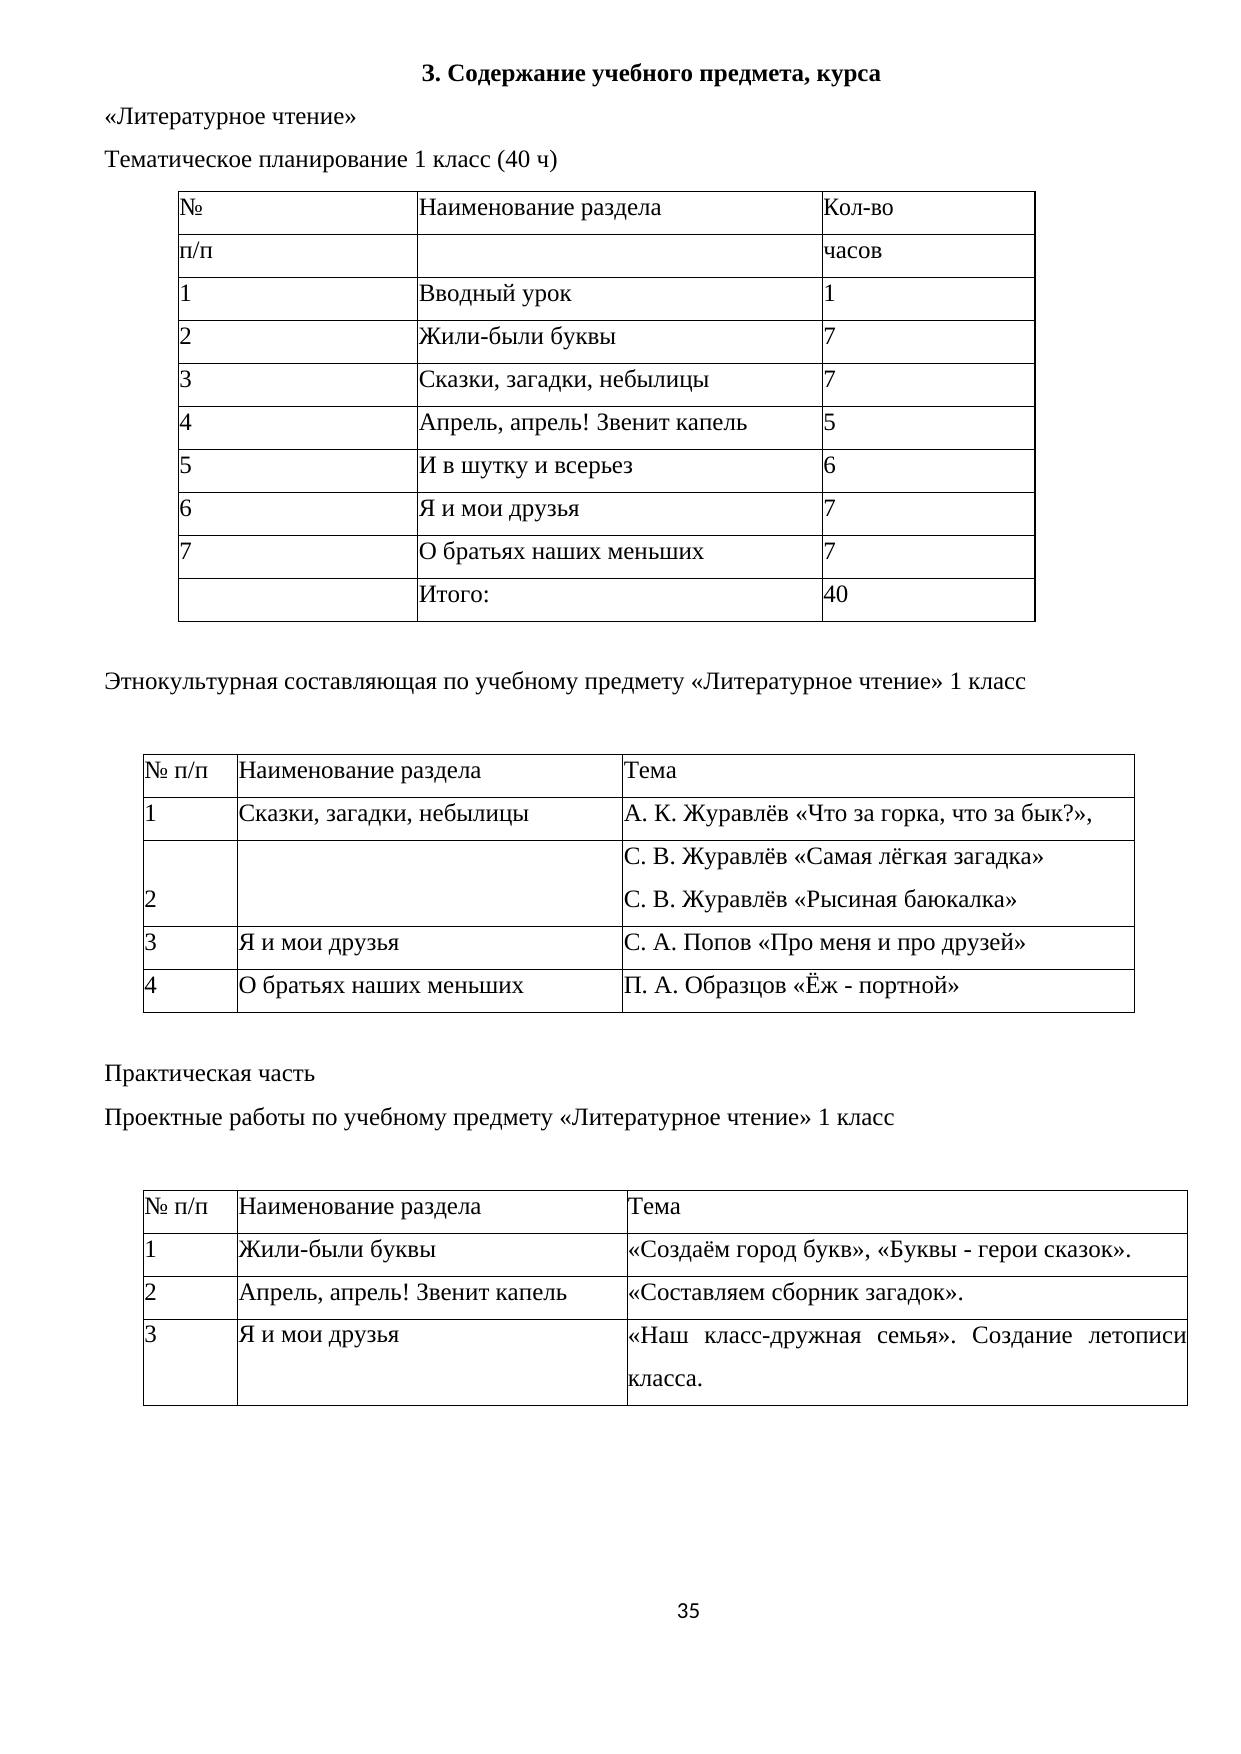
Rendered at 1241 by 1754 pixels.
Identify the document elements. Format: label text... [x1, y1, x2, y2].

table_cell С. В. Журавлёв «Самая лёгкая загадка» С. В. Журавлёв «Рысиная баюкалка» [623, 841, 1134, 926]
table_cell [238, 841, 622, 926]
table_cell 1 [144, 1234, 237, 1276]
table_cell 7 [823, 321, 1034, 363]
table_cell часов [823, 235, 1034, 277]
table_header Наименование раздела [238, 1191, 627, 1233]
table_header № п/п [144, 1191, 237, 1233]
table_cell А. К. Журавлёв «Что за горка, что за бык?», [623, 798, 1134, 840]
table_cell 7 [823, 536, 1034, 578]
table_cell П. А. Образцов «Ёж - портной» [623, 970, 1134, 1012]
table_cell Апрель, апрель! Звенит капель [238, 1277, 627, 1318]
table_header № [179, 192, 417, 234]
table_cell 6 [179, 493, 417, 535]
table_cell «Наш класс-дружная семья». Создание летописи класса. [628, 1320, 1187, 1405]
table_cell 2 [144, 1277, 237, 1318]
table_cell Итого: [418, 579, 822, 621]
table_cell 3 [144, 1320, 237, 1405]
table_cell 2 [179, 321, 417, 363]
table_header № п/п [144, 755, 237, 797]
text Проектные работы по учебному предмету «Литературное чтение» 1 класс [104, 1102, 1198, 1130]
table_cell 5 [179, 450, 417, 492]
table_cell Я и мои друзья [418, 493, 822, 535]
table_header Наименование раздела [418, 192, 822, 234]
table_cell [418, 235, 822, 277]
table_cell Я и мои друзья [238, 1320, 627, 1405]
table_cell Сказки, загадки, небылицы [238, 798, 622, 840]
table_cell 40 [823, 579, 1034, 621]
table_cell 7 [179, 536, 417, 578]
table_cell 1 [179, 278, 417, 320]
table_cell Апрель, апрель! Звенит капель [418, 407, 822, 449]
table_cell [179, 579, 417, 621]
table_header Тема [628, 1191, 1187, 1233]
table_cell Я и мои друзья [238, 927, 622, 969]
table_cell 4 [144, 970, 237, 1012]
table_cell 1 [823, 278, 1034, 320]
table_header Кол-во [823, 192, 1034, 234]
table_cell Жили-были буквы [418, 321, 822, 363]
table_cell С. А. Попов «Про меня и про друзей» [623, 927, 1134, 969]
table_cell 7 [823, 493, 1034, 535]
table_cell Сказки, загадки, небылицы [418, 364, 822, 406]
table_cell И в шутку и всерьез [418, 450, 822, 492]
table_cell О братьях наших меньших [418, 536, 822, 578]
table_cell О братьях наших меньших [238, 970, 622, 1012]
table_cell 5 [823, 407, 1034, 449]
text «Литературное чтение» [104, 101, 1198, 130]
table_cell 3 [144, 927, 237, 969]
table_cell п/п [179, 235, 417, 277]
text Тематическое планирование 1 класс (40 ч) [104, 144, 1198, 173]
text З. Содержание учебного предмета, курса [104, 58, 1198, 87]
table_cell «Создаём город букв», «Буквы - герои сказок». [628, 1234, 1187, 1276]
table_cell 1 [144, 798, 237, 840]
table_cell Вводный урок [418, 278, 822, 320]
table_cell 6 [823, 450, 1034, 492]
table_cell «Составляем сборник загадок». [628, 1277, 1187, 1318]
table_header Наименование раздела [238, 755, 622, 797]
text Практическая часть [104, 1058, 1198, 1087]
table_cell 4 [179, 407, 417, 449]
table_cell 3 [179, 364, 417, 406]
table_cell 7 [823, 364, 1034, 406]
table_cell Жили-были буквы [238, 1234, 627, 1276]
table_header Тема [623, 755, 1134, 797]
text Этнокультурная составляющая по учебному предмету «Литературное чтение» 1 класс [104, 666, 1198, 695]
table_cell 2 [144, 841, 237, 926]
